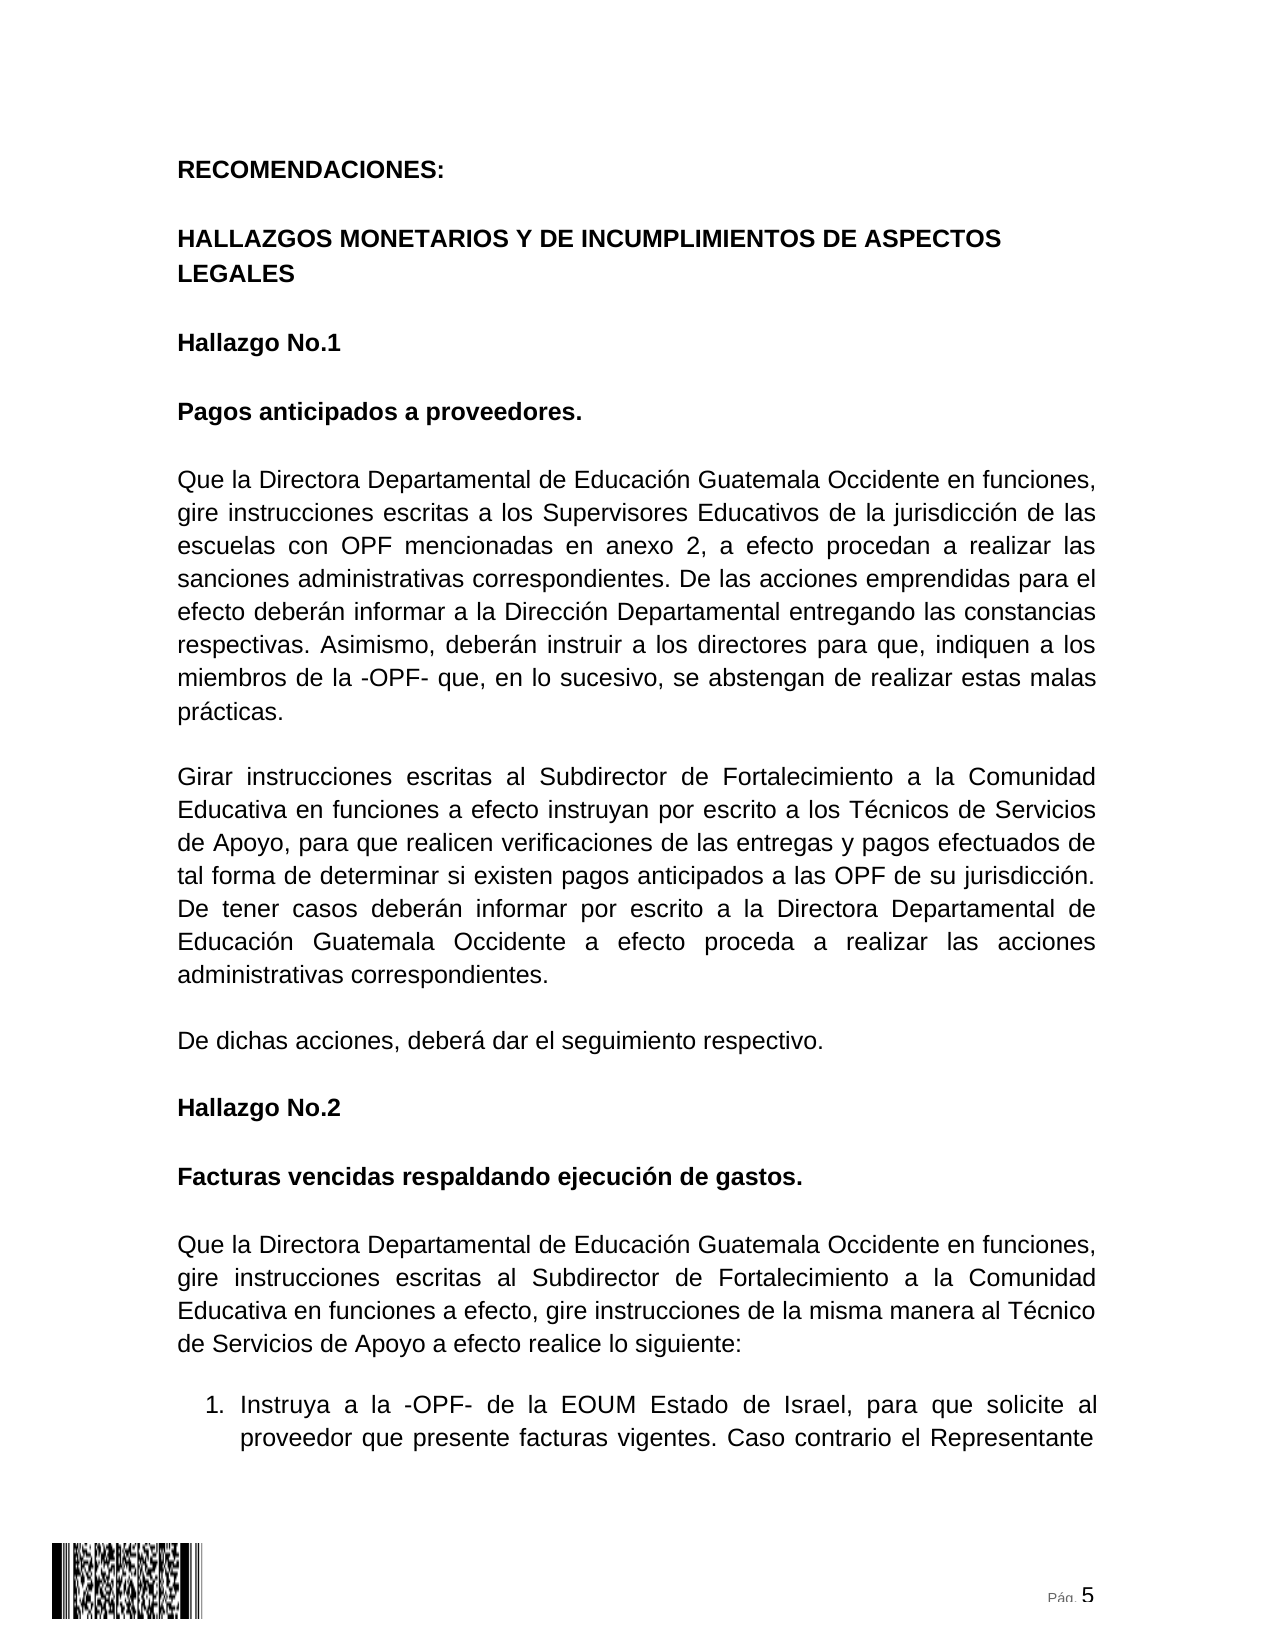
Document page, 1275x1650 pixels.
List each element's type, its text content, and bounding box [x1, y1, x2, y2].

text Hallazgo No.1 [177, 328, 1108, 357]
text HALLAZGOS MONETARIOS Y DE INCUMPLIMIENTOS DE ASPECTOS LEGALES [177, 224, 1108, 287]
text Pagos anticipados a proveedores. [177, 397, 1108, 426]
text Que la Directora Departamental de Educación Guatemala Occidente en funciones, gire instrucciones escritas a los Supervisores Educativos de la jurisdicción de las escuelas con OPF mencionadas en anexo 2, a efecto procedan a realizar las sanciones administrativas correspondientes. De las acciones emprendidas para el efecto deberán informar a la Dirección Departamental entregando las constancias respectivas. Asimismo, deberán instruir a los directores para que, indiquen a los miembros de la -OPF- que, en lo sucesivo, se abstengan de realizar estas malas prácticas. [177, 465, 1098, 725]
subtitle RECOMENDACIONES: [177, 154, 1108, 183]
picture [52, 1543, 203, 1619]
text Facturas vencidas respaldando ejecución de gastos. [177, 1162, 1108, 1191]
text Que la Directora Departamental de Educación Guatemala Occidente en funciones, gire instrucciones escritas al Subdirector de Fortalecimiento a la Comunidad Educativa en funciones a efecto, gire instrucciones de la misma manera al Técnico de Servicios de Apoyo a efecto realice lo siguiente: [177, 1230, 1098, 1358]
subtitle Hallazgo No.2 [177, 1093, 1108, 1122]
text Girar instrucciones escritas al Subdirector de Fortalecimiento a la Comunidad Educativa en funciones a efecto instruyan por escrito a los Técnicos de Servicios de Apoyo, para que realicen verificaciones de las entregas y pagos efectuados de tal forma de determinar si existen pagos anticipados a las OPF de su jurisdicción. De tener casos deberán informar por escrito a la Directora Departamental de Educación Guatemala Occidente a efecto proceda a realizar las acciones administrativas correspondientes. [177, 762, 1098, 989]
text De dichas acciones, deberá dar el seguimiento respectivo. [177, 1026, 1108, 1055]
list Instruya a la -OPF- de la EOUM Estado de Israel, para que solicite al proveedor que presente facturas vigentes. Caso contrario el Representante [205, 1390, 1098, 1452]
